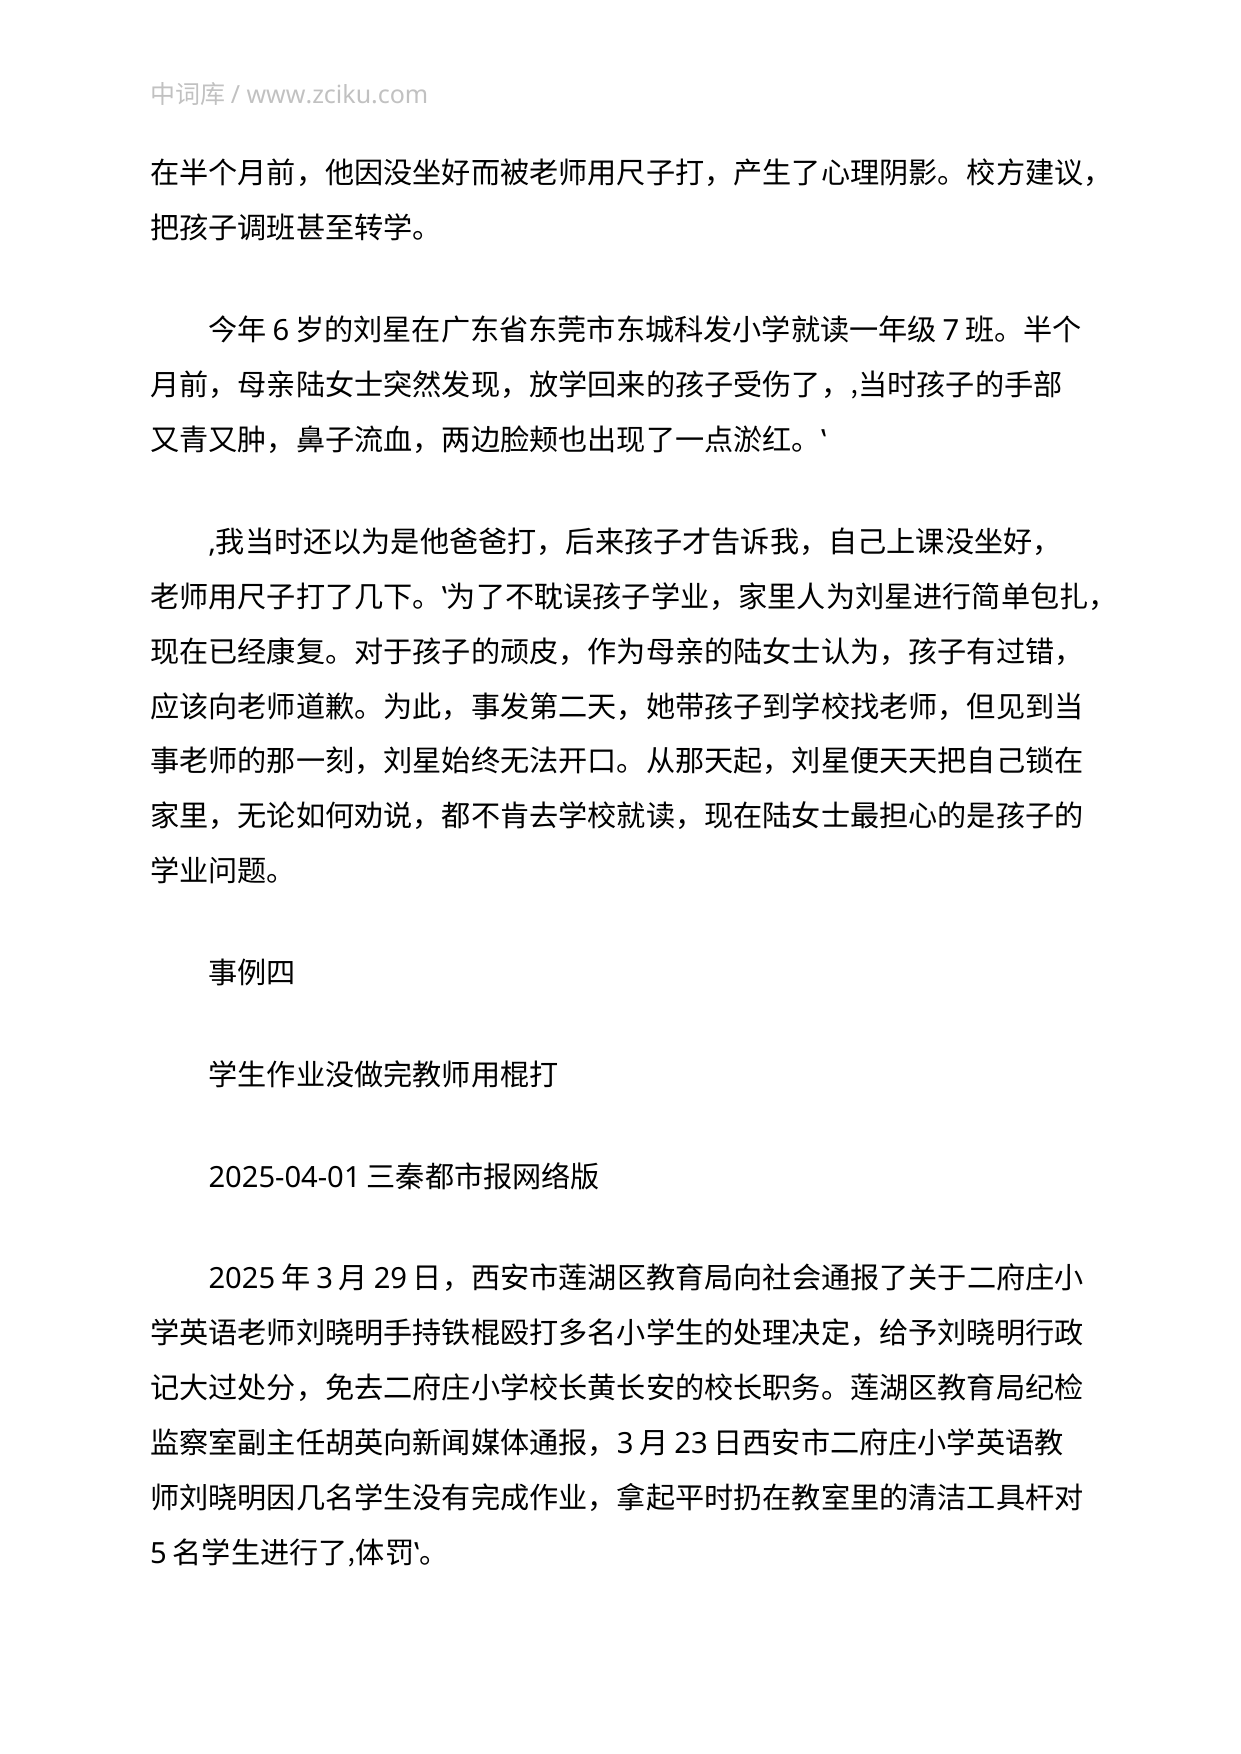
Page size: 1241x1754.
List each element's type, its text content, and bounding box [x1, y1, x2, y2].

text 学生作业没做完教师用棍打 [150, 1051, 1090, 1094]
text ‚我当时还以为是他爸爸打，后来孩子才告诉我，自己上课没坐好，老师用尺子打了几下。‛为了不耽误孩子学业，家里人为刘星进行简单包扎，现在已经康复。对于孩子的顽皮，作为母亲的陆女士认为，孩子有过错，应该向老师道歉。为此，事发第二天，她带孩子到学校找老师，但见到当事老师的那一刻，刘星始终无法开口。从那天起，刘星便天天把自己锁在家里，无论如何劝说，都不肯去学校就读，现在陆女士最担心的是孩子的学业问题。 [150, 518, 1090, 890]
text 2025-04-01三秦都市报网络版 [150, 1153, 1090, 1196]
text 今年6岁的刘星在广东省东莞市东城科发小学就读一年级7班。半个月前，母亲陆女士突然发现，放学回来的孩子受伤了，‚当时孩子的手部又青又肿，鼻子流血，两边脸颊也出现了一点淤红。‛ [150, 307, 1090, 459]
text 2025年3月29日，西安市莲湖区教育局向社会通报了关于二府庄小学英语老师刘晓明手持铁棍殴打多名小学生的处理决定，给予刘晓明行政记大过处分，免去二府庄小学校长黄长安的校长职务。莲湖区教育局纪检监察室副主任胡英向新闻媒体通报，3月23日西安市二府庄小学英语教师刘晓明因几名学生没有完成作业，拿起平时扔在教室里的清洁工具杆对5名学生进行了‚体罚‛。 [150, 1255, 1090, 1572]
text 事例四 [150, 949, 1090, 992]
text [150, 150, 1090, 247]
